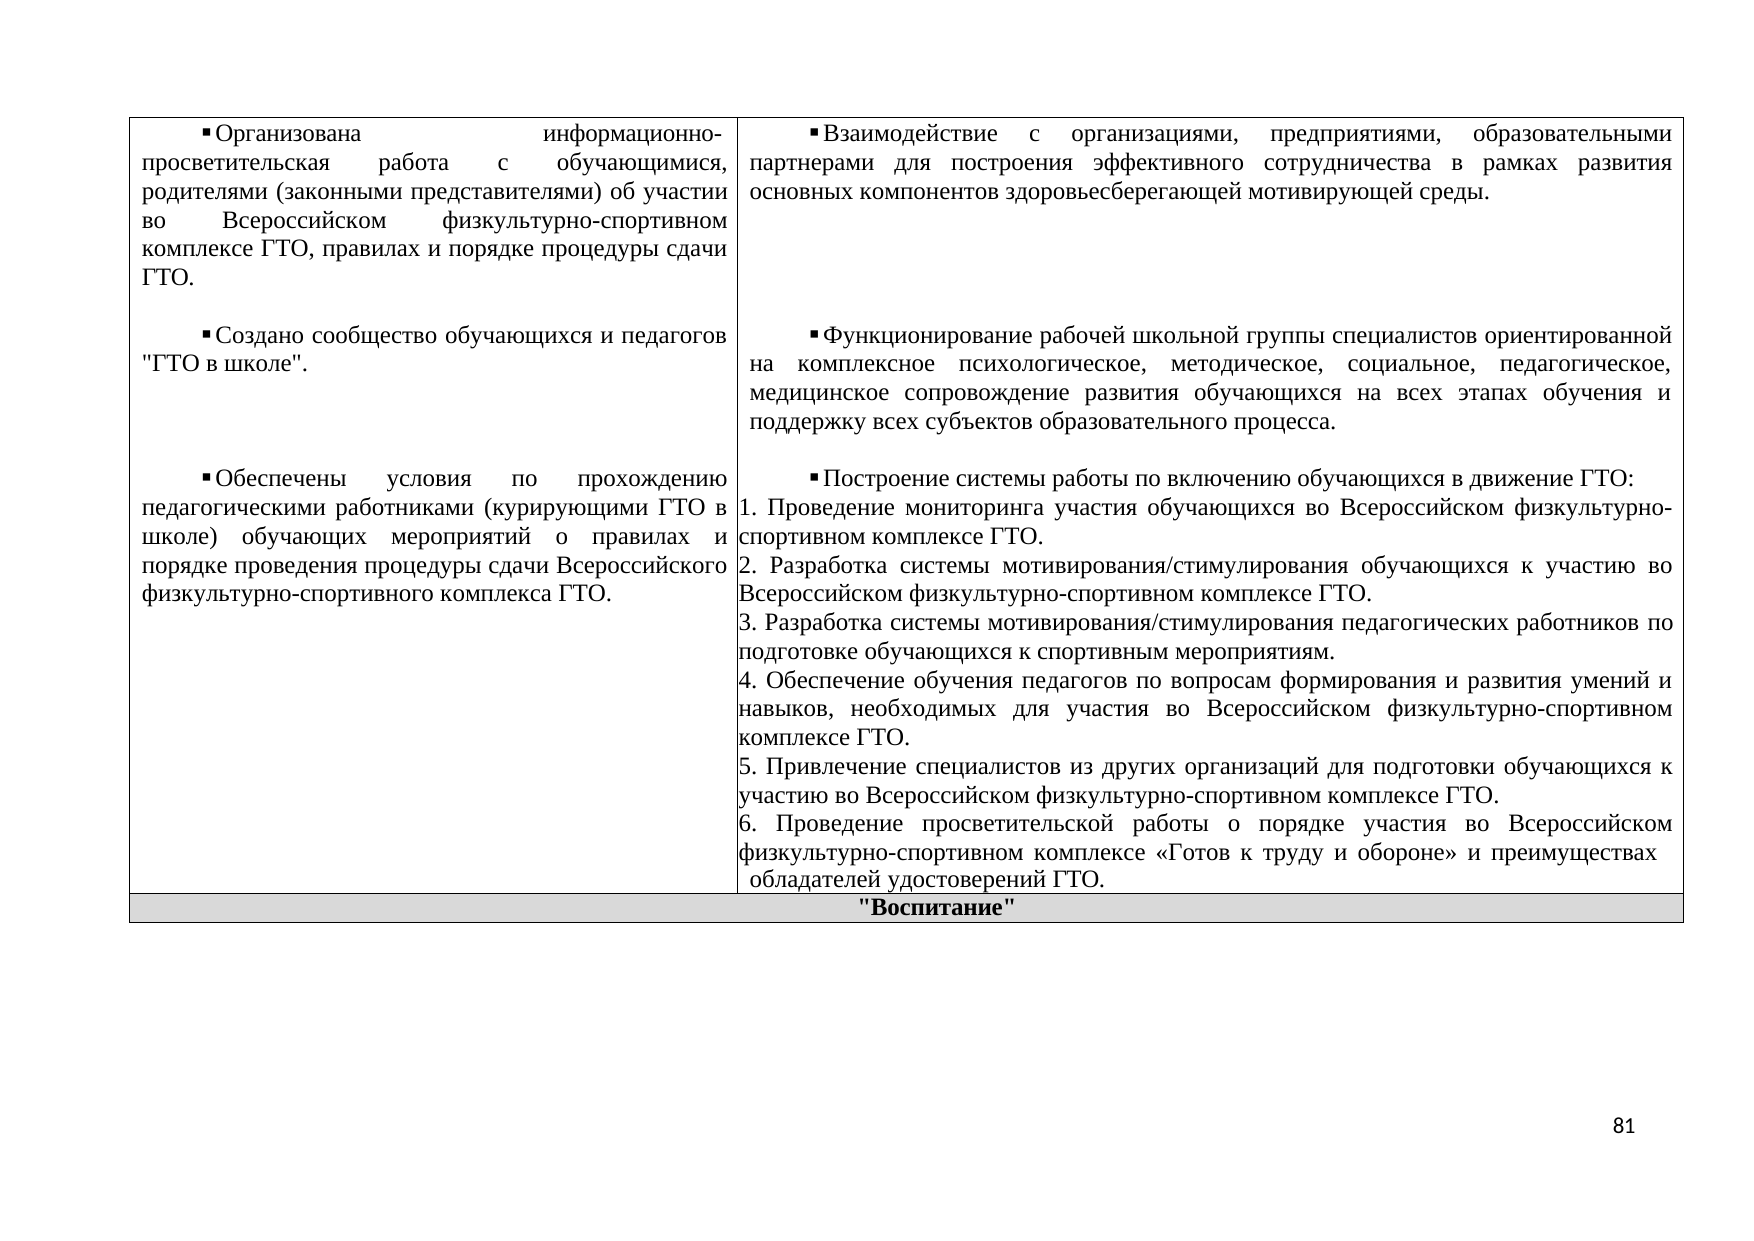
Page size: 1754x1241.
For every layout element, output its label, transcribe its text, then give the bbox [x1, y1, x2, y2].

table_header Взаимодействие с организациями, предприятиями, образовательными партнерами для построения эффективного сотрудничества в рамках развития основных компонентов здоровьесберегающей мотивирующей среды. Функционирование рабочей школьной группы специалистов ориентированной на комплексное психологическое, методическое, социальное, педагогическое, медицинское сопровождение развития обучающихся на всех этапах обучения и поддержку всех субъектов образовательного процесса. Построение системы работы по включению обучающихся в движение ГТО: 1. Проведение мониторинга участия обучающихся во Всероссийском физкультурно- спортивном комплексе ГТО. 2. Разработка системы мотивирования/стимулирования обучающихся к участию во Всероссийском физкультурно-спортивном комплексе ГТО. 3. Разработка системы мотивирования/стимулирования педагогических работников по подготовке обучающихся к спортивным мероприятиям. 4. Обеспечение обучения педагогов по вопросам формирования и развития умений и навыков, необходимых для участия во Всероссийском физкультурно-спортивном комплексе ГТО. 5. Привлечение специалистов из других организаций для подготовки обучающихся к участию во Всероссийском физкультурно-спортивном комплексе ГТО. 6. Проведение просветительской работы о порядке участия во Всероссийском физкультурно-спортивном комплексе «Готов к труду и обороне» и преимуществах обладателей удостоверений ГТО. [738, 118, 1683, 893]
table_cell "Воспитание" [130, 894, 1683, 922]
table_header Организована информационно- просветительская работа с обучающимися, родителями (законными представителями) об участии во Всероссийском физкультурно-спортивном комплексе ГТО, правилах и порядке процедуры сдачи ГТО. Создано сообщество обучающихся и педагогов "ГТО в школе". Обеспечены условия по прохождению педагогическими работниками (курирующими ГТО в школе) обучающих мероприятий о правилах и порядке проведения процедуры сдачи Всероссийского физкультурно-спортивного комплекса ГТО. [130, 118, 737, 893]
